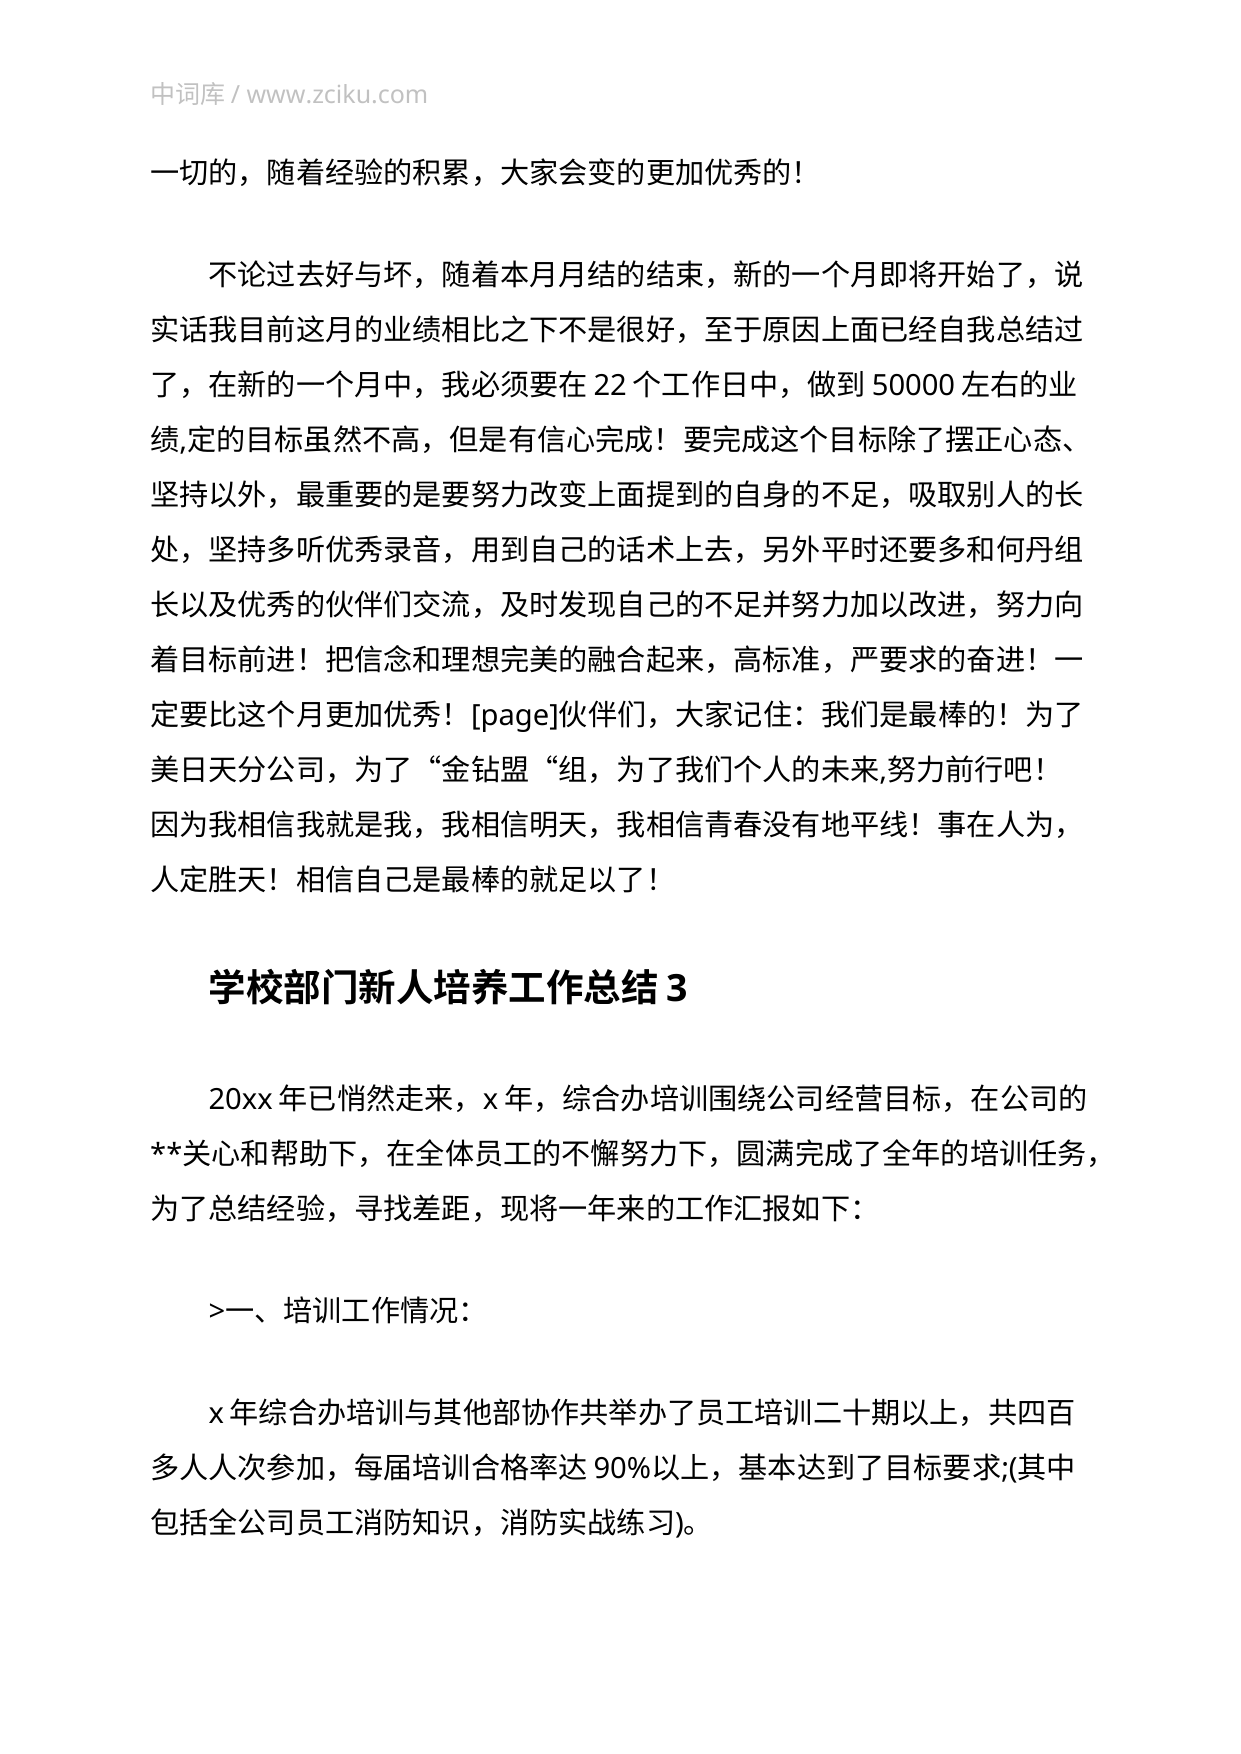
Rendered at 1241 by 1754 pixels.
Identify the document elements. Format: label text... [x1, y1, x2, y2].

text 不论过去好与坏，随着本月月结的结束，新的一个月即将开始了，说实话我目前这月的业绩相比之下不是很好，至于原因上面已经自我总结过了，在新的一个月中，我必须要在22个工作日中，做到50000左右的业绩,定的目标虽然不高，但是有信心完成！要完成这个目标除了摆正心态、坚持以外，最重要的是要努力改变上面提到的自身的不足，吸取别人的长处，坚持多听优秀录音，用到自己的话术上去，另外平时还要多和何丹组长以及优秀的伙伴们交流，及时发现自己的不足并努力加以改进，努力向着目标前进！把信念和理想完美的融合起来，高标准，严要求的奋进！一定要比这个月更加优秀！[page]伙伴们，大家记住：我们是最棒的！为了美日天分公司，为了“金钻盟“组，为了我们个人的未来,努力前行吧！因为我相信我就是我，我相信明天，我相信青春没有地平线！事在人为，人定胜天！相信自己是最棒的就足以了！ [150, 252, 1090, 898]
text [150, 150, 1090, 192]
text 20xx年已悄然走来，x年，综合办培训围绕公司经营目标，在公司的**关心和帮助下，在全体员工的不懈努力下，圆满完成了全年的培训任务，为了总结经验，寻找差距，现将一年来的工作汇报如下： [150, 1075, 1090, 1228]
text >一、培训工作情况： [150, 1287, 1090, 1329]
text x年综合办培训与其他部协作共举办了员工培训二十期以上，共四百多人人次参加，每届培训合格率达90%以上，基本达到了目标要求;(其中包括全公司员工消防知识，消防实战练习)。 [150, 1389, 1090, 1542]
text 学校部门新人培养工作总结3 [150, 958, 1090, 1012]
